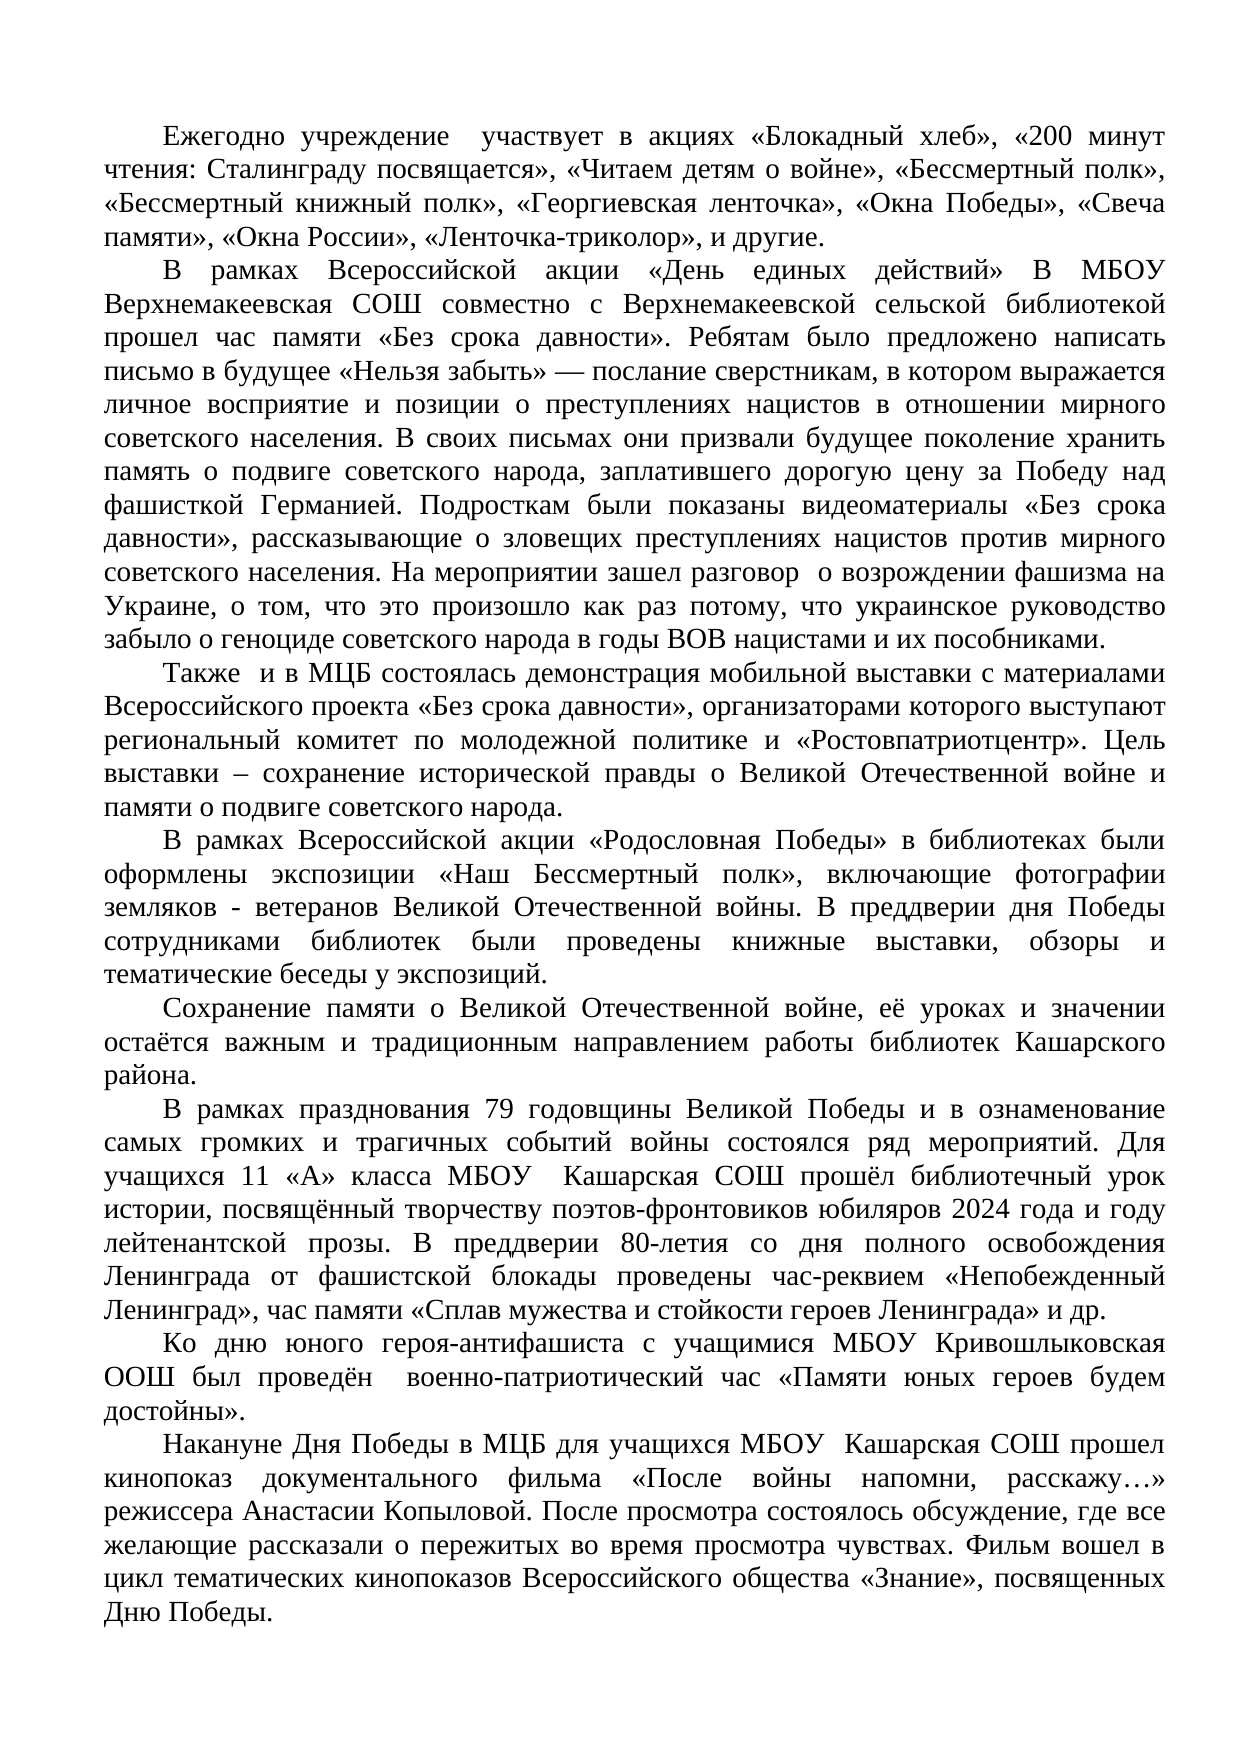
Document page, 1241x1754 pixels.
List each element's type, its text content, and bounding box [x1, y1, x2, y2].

text Ежегодно учреждение участвует в акциях «Блокадный хлеб», «200 минут чтения: Сталинграду посвящается», «Читаем детям о войне», «Бессмертный полк», «Бессмертный книжный полк», «Георгиевская ленточка», «Окна Победы», «Свеча памяти», «Окна России», «Ленточка-триколор», и другие. [103, 118, 1167, 252]
text Накануне Дня Победы в МЦБ для учащихся МБОУ Кашарская СОШ прошел кинопоказ документального фильма «После войны напомни, расскажу…» режиссера Анастасии Копыловой. После просмотра состоялось обсуждение, где все желающие рассказали о пережитых во время просмотра чувствах. Фильм вошел в цикл тематических кинопоказов Всероссийского общества «Знание», посвященных Дню Победы. [103, 1426, 1167, 1627]
text В рамках Всероссийской акции «Родословная Победы» в библиотеках были оформлены экспозиции «Наш Бессмертный полк», включающие фотографии земляков - ветеранов Великой Отечественной войны. В преддверии дня Победы сотрудниками библиотек были проведены книжные выставки, обзоры и тематические беседы у экспозиций. [103, 822, 1167, 990]
text Также и в МЦБ состоялась демонстрация мобильной выставки с материалами Всероссийского проекта «Без срока давности», организаторами которого выступают региональный комитет по молодежной политике и «Ростовпатриотцентр». Цель выставки – сохранение исторической правды о Великой Отечественной войне и памяти о подвиге советского народа. [103, 655, 1167, 822]
text Сохранение памяти о Великой Отечественной войне, её уроках и значении остаётся важным и традиционным направлением работы библиотек Кашарского района. [103, 990, 1167, 1091]
text В рамках празднования 79 годовщины Великой Победы и в ознаменование самых громких и трагичных событий войны состоялся ряд мероприятий. Для учащихся 11 «А» класса МБОУ Кашарская СОШ прошёл библиотечный урок истории, посвящённый творчеству поэтов-фронтовиков юбиляров 2024 года и году лейтенантской прозы. В преддверии 80-летия со дня полного освобождения Ленинграда от фашистской блокады проведены час-реквием «Непобежденный Ленинград», час памяти «Сплав мужества и стойкости героев Ленинграда» и др. [103, 1091, 1167, 1326]
text Ко дню юного героя-антифашиста с учащимися МБОУ Кривошлыковская ООШ был проведён военно-патриотический час «Памяти юных героев будем достойны». [103, 1326, 1167, 1426]
text В рамках Всероссийской акции «День единых действий» В МБОУ Верхнемакеевская СОШ совместно с Верхнемакеевской сельской библиотекой прошел час памяти «Без срока давности». Ребятам было предложено написать письмо в будущее «Нельзя забыть» — послание сверстникам, в котором выражается личное восприятие и позиции о преступлениях нацистов в отношении мирного советского населения. В своих письмах они призвали будущее поколение хранить память о подвиге советского народа, заплатившего дорогую цену за Победу над фашисткой Германией. Подросткам были показаны видеоматериалы «Без срока давности», рассказывающие о зловещих преступлениях нацистов против мирного советского населения. На мероприятии зашел разговор о возрождении фашизма на Украине, о том, что это произошло как раз потому, что украинское руководство забыло о геноциде советского народа в годы ВОВ нацистами и их пособниками. [103, 252, 1167, 655]
